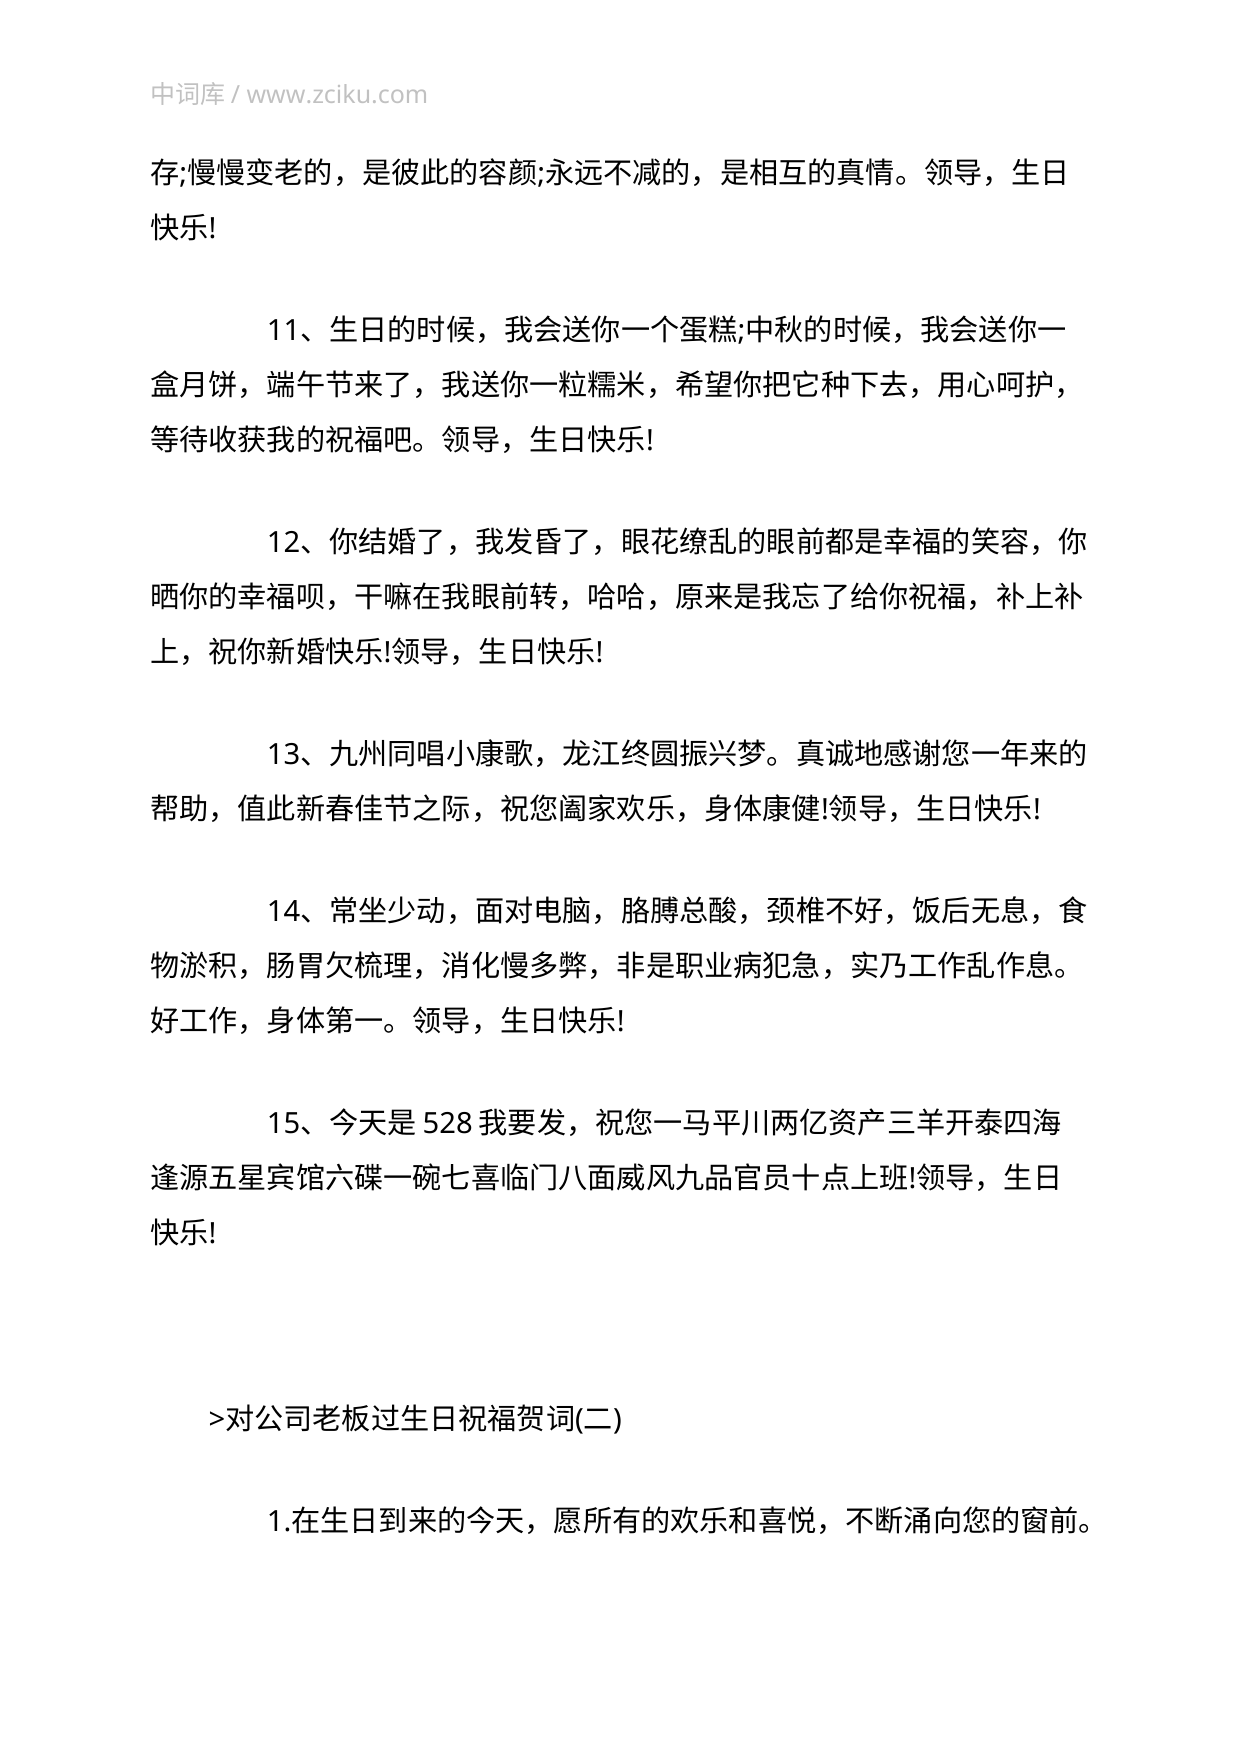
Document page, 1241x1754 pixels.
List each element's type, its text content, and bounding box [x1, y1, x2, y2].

text 15、今天是528我要发，祝您一马平川两亿资产三羊开泰四海逢源五星宾馆六碟一碗七喜临门八面威风九品官员十点上班!领导，生日快乐! [150, 1099, 1090, 1252]
text 13、九州同唱小康歌，龙江终圆振兴梦。真诚地感谢您一年来的帮助，值此新春佳节之际，祝您阖家欢乐，身体康健!领导，生日快乐! [150, 731, 1090, 828]
text 11、生日的时候，我会送你一个蛋糕;中秋的时候，我会送你一盒月饼，端午节来了，我送你一粒糯米，希望你把它种下去，用心呵护，等待收获我的祝福吧。领导，生日快乐! [150, 307, 1090, 459]
text >对公司老板过生日祝福贺词(二) [150, 1396, 1090, 1438]
text 14、常坐少动，面对电脑，胳膊总酸，颈椎不好，饭后无息，食物淤积，肠胃欠梳理，消化慢多弊，非是职业病犯急，实乃工作乱作息。好工作，身体第一。领导，生日快乐! [150, 888, 1090, 1040]
text 12、你结婚了，我发昏了，眼花缭乱的眼前都是幸福的笑容，你晒你的幸福呗，干嘛在我眼前转，哈哈，原来是我忘了给你祝福，补上补上，祝你新婚快乐!领导，生日快乐! [150, 519, 1090, 671]
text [150, 150, 1090, 247]
text 1.在生日到来的今天，愿所有的欢乐和喜悦，不断涌向您的窗前。 [150, 1498, 1090, 1540]
